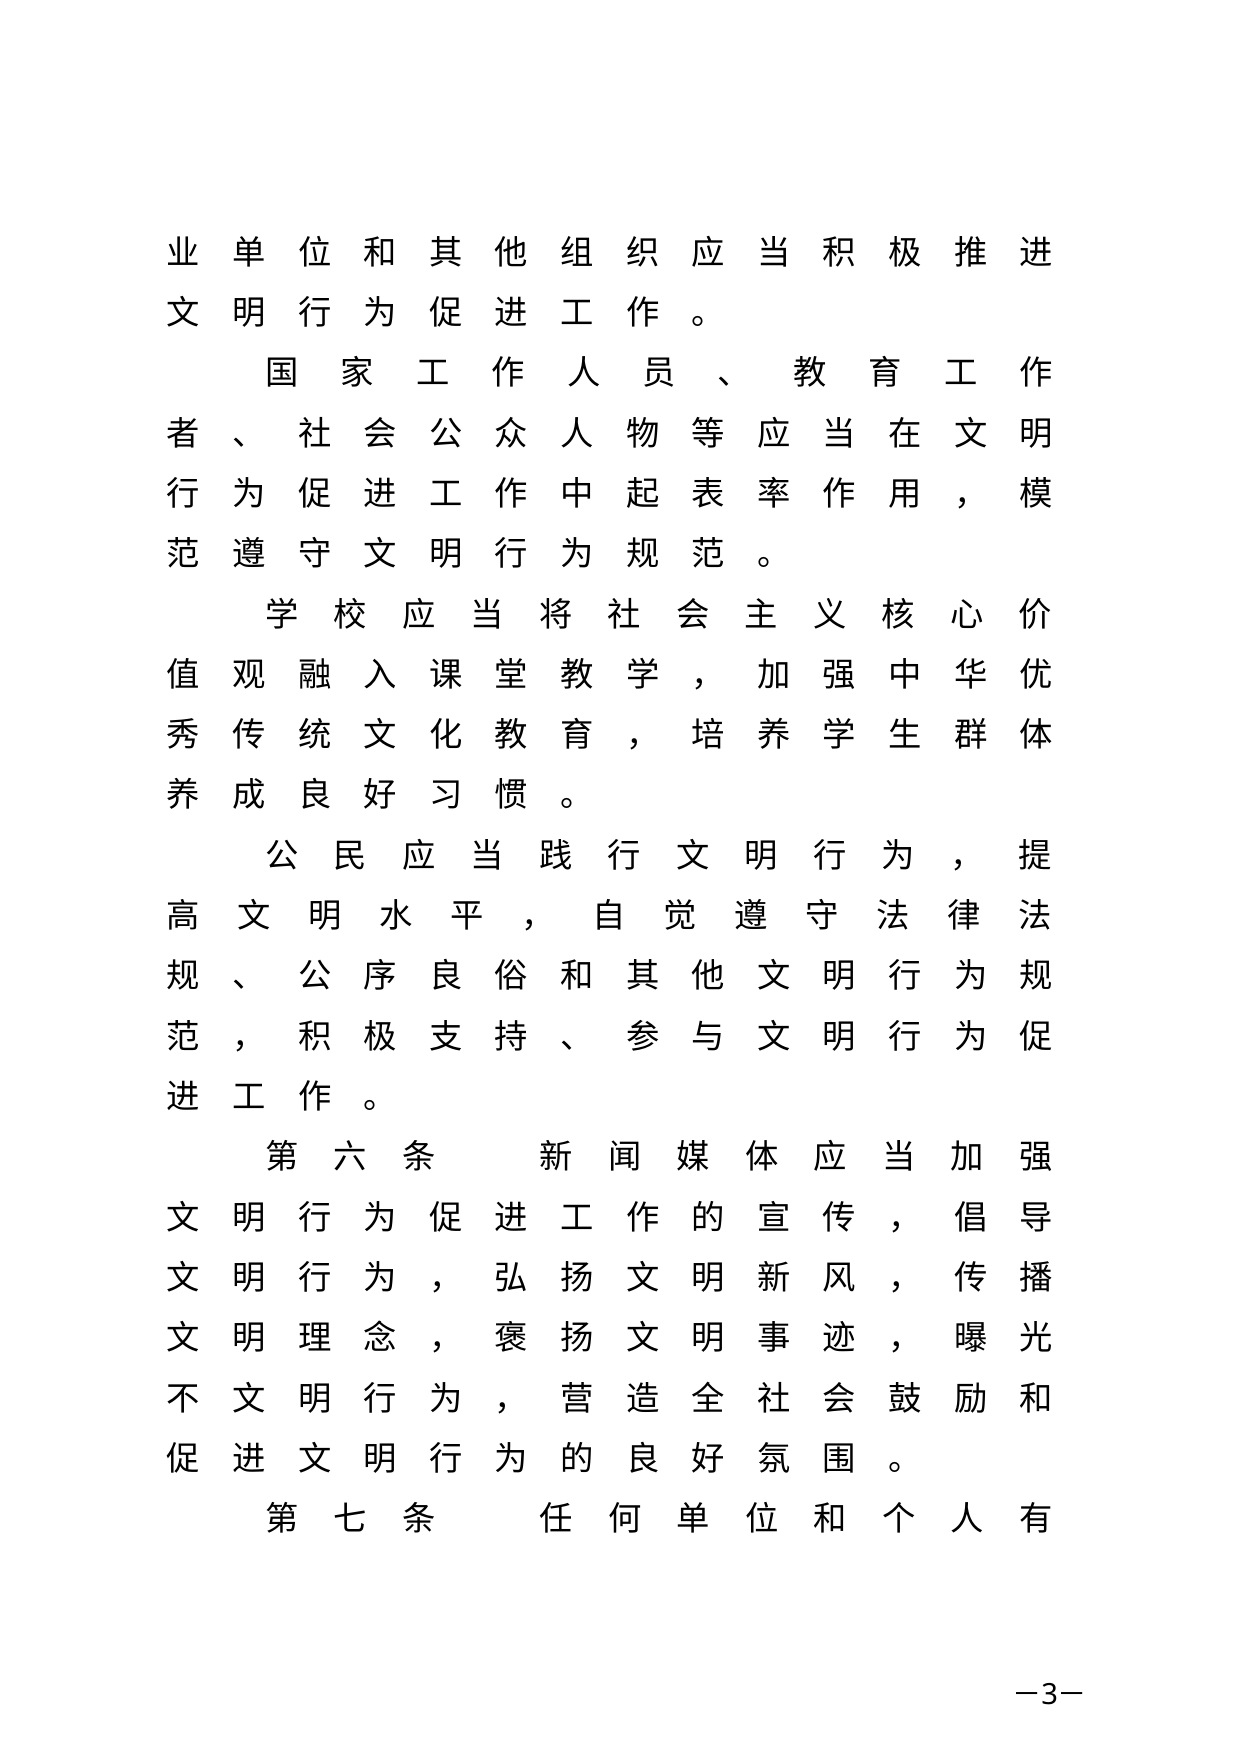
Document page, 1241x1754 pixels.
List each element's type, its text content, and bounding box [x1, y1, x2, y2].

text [167, 1486, 1085, 1546]
text 第六条 新闻媒体应当加强文明行为促进工作的宣传，倡导文明行为，弘扬文明新风，传播文明理念，褒扬文明事迹，曝光不文明行为，营造全社会鼓励和促进文明行为的良好氛围。 [167, 1124, 1085, 1486]
text 国家工作人员、教育工作者、社会公众人物等应当在文明行为促进工作中起表率作用，模范遵守文明行为规范。 [167, 340, 1085, 581]
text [167, 219, 1085, 340]
text 学校应当将社会主义核心价值观融入课堂教学，加强中华优秀传统文化教育，培养学生群体养成良好习惯。 [167, 581, 1085, 822]
text 公民应当践行文明行为，提高文明水平，自觉遵守法律法规、公序良俗和其他文明行为规范，积极支持、参与文明行为促进工作。 [167, 822, 1085, 1124]
